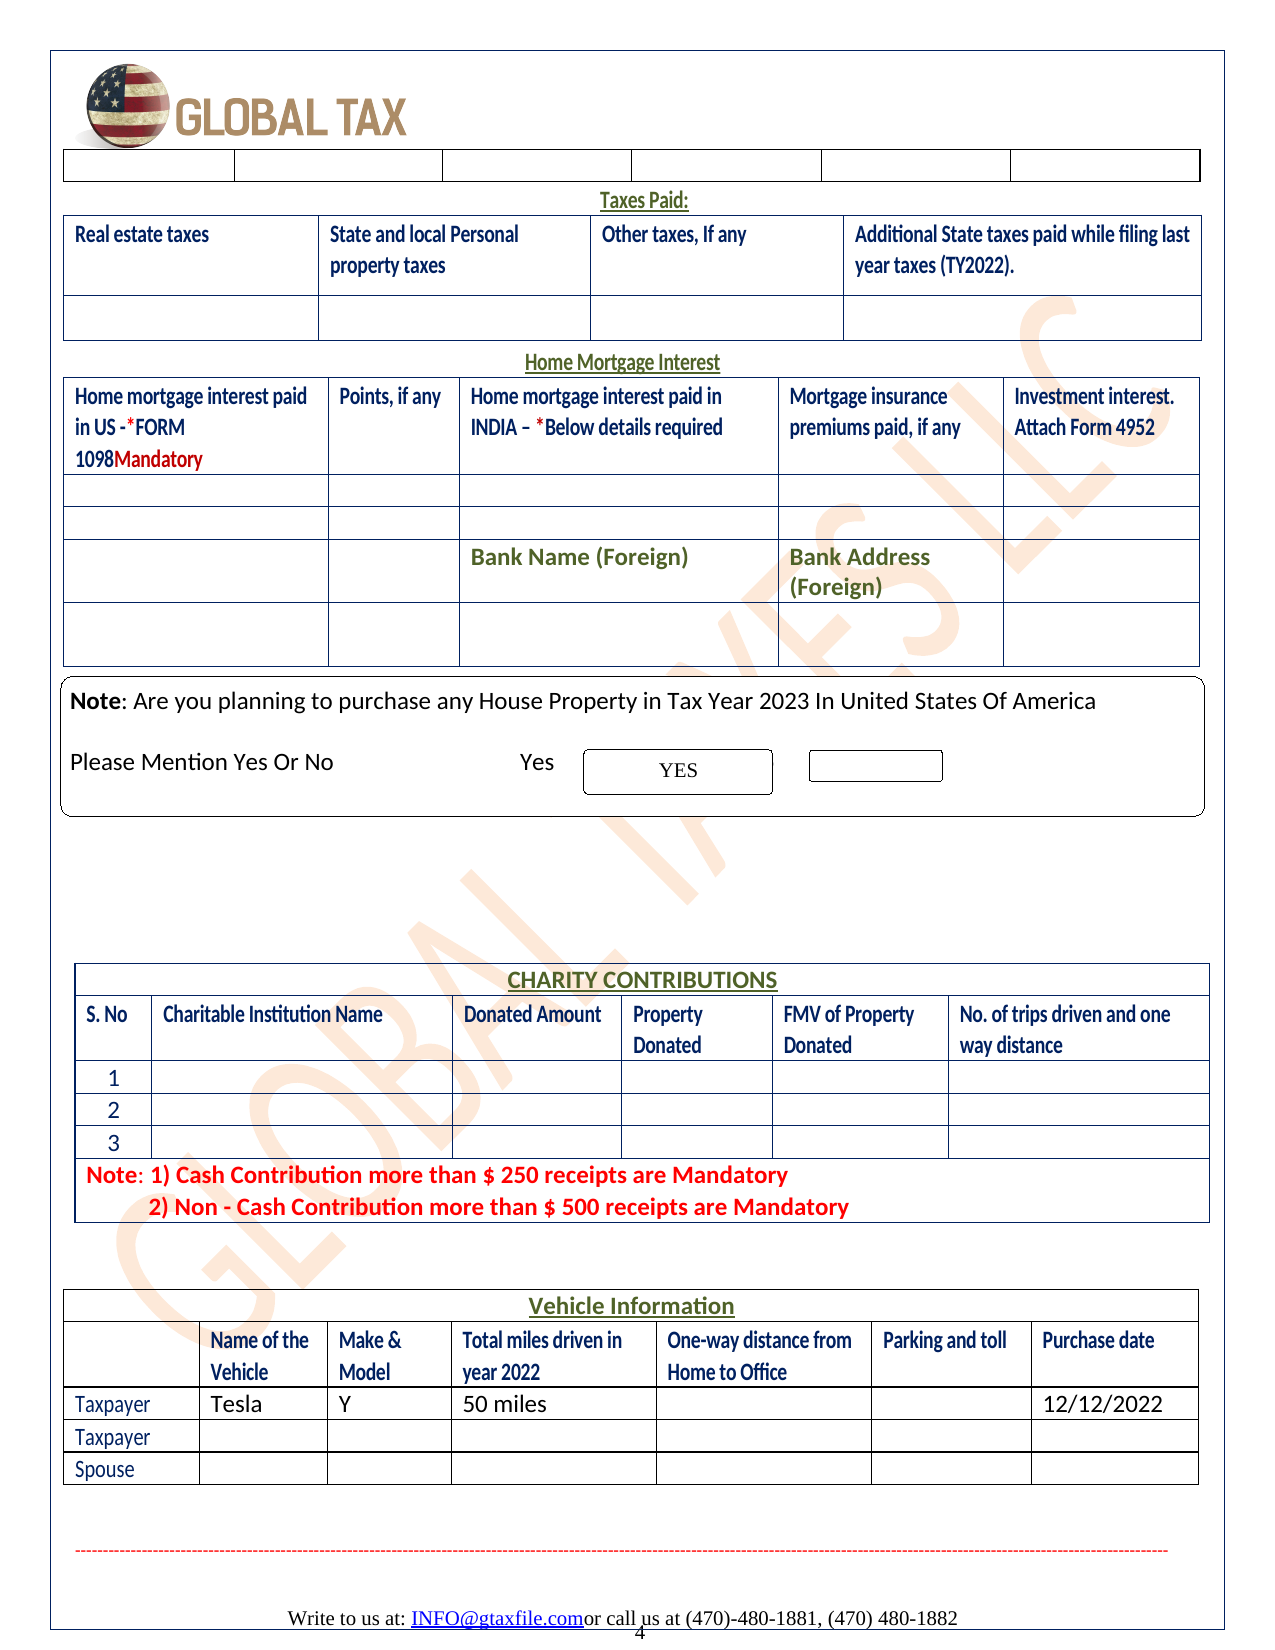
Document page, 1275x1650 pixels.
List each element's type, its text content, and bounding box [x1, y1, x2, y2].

table_cell [632, 150, 821, 181]
table_cell S. No [76, 996, 151, 1060]
table_cell Property Donated [622, 996, 772, 1060]
table_cell Charitable Institution Name [152, 996, 452, 1060]
table_cell [872, 1420, 1031, 1451]
table_cell [152, 1126, 452, 1158]
table_header State and local Personal property taxes [319, 216, 590, 295]
table_cell Donated Amount [453, 996, 621, 1060]
table_cell [773, 1061, 948, 1093]
table_cell Parking and toll [872, 1322, 1031, 1386]
table_cell Purchase date [1032, 1322, 1198, 1386]
table_cell Y [328, 1388, 451, 1419]
table_header Other taxes, If any [591, 216, 843, 295]
table_header Vehicle Information [64, 1290, 1198, 1321]
table_cell [779, 603, 1003, 666]
table_cell 12/12/2022 [1032, 1388, 1198, 1419]
table_cell [200, 1420, 327, 1451]
table_cell [64, 150, 234, 181]
table_header Home mortgage interest paid in US -*FORM 1098Mandatory [64, 378, 328, 474]
table_cell [773, 1126, 948, 1158]
table_cell [1004, 540, 1199, 602]
table_cell Taxpayer [64, 1420, 199, 1451]
table_cell [152, 1094, 452, 1125]
table_cell [453, 1126, 621, 1158]
table_cell Total miles driven in year 2022 [452, 1322, 656, 1386]
table_cell [329, 540, 459, 602]
table_header Home mortgage interest paid in INDIA – *Below details required [460, 378, 778, 474]
table_header Mortgage insurance premiums paid, if any [779, 378, 1003, 474]
table_cell [779, 507, 1003, 539]
table_cell [872, 1388, 1031, 1419]
table_cell [949, 1126, 1209, 1158]
text Home Mortgage Interest [450, 345, 1200, 377]
table_cell [949, 1061, 1209, 1093]
table_cell Name of the Vehicle [200, 1322, 327, 1386]
table_cell FMV of Property Donated [773, 996, 948, 1060]
table_cell [235, 150, 442, 181]
table_cell [328, 1420, 451, 1451]
table_cell [64, 296, 318, 340]
table_header Additional State taxes paid while filing last year taxes (TY2022). [844, 216, 1201, 295]
table_cell [622, 1061, 772, 1093]
table_cell Note: 1) Cash Contribution more than $ 250 receipts are Mandatory 2) Non - Cash Contribution more than $ 500 receipts are Mandatory [76, 1159, 1209, 1222]
table_cell Tesla [200, 1388, 327, 1419]
table_cell [657, 1453, 871, 1484]
table_cell [1004, 475, 1199, 506]
table_cell Spouse [64, 1453, 199, 1484]
table_cell Bank Name (Foreign) [460, 540, 778, 602]
table_cell 3 [76, 1126, 151, 1158]
table_cell [460, 475, 778, 506]
table_cell [591, 296, 843, 340]
text Taxes Paid: [525, 183, 1200, 214]
table_cell [1032, 1453, 1198, 1484]
table_cell [452, 1453, 656, 1484]
table_header CHARITY CONTRIBUTIONS [76, 964, 1209, 995]
table_cell [152, 1061, 452, 1093]
table_cell [319, 296, 590, 340]
table_cell [453, 1061, 621, 1093]
table_cell [329, 603, 459, 666]
table_cell [822, 150, 1010, 181]
table_cell [779, 475, 1003, 506]
table_cell [64, 540, 328, 602]
table_cell [1004, 603, 1199, 666]
table_header Real estate taxes [64, 216, 318, 295]
table_cell [1032, 1420, 1198, 1451]
table_cell [329, 507, 459, 539]
table_cell [460, 507, 778, 539]
table_cell Make & Model [328, 1322, 451, 1386]
table_cell [622, 1126, 772, 1158]
table_cell No. of trips driven and one way distance [949, 996, 1209, 1060]
table_cell [443, 150, 631, 181]
table_cell [328, 1453, 451, 1484]
table_header Points, if any [329, 378, 459, 474]
table_cell [773, 1094, 948, 1125]
table_cell [64, 603, 328, 666]
table_cell [453, 1094, 621, 1125]
table_cell One-way distance from Home to Office [657, 1322, 871, 1386]
table_cell [64, 475, 328, 506]
table_cell [460, 603, 778, 666]
table_cell [1004, 507, 1199, 539]
table_cell [657, 1420, 871, 1451]
table_cell [844, 296, 1201, 340]
table_cell 50 miles [452, 1388, 656, 1419]
table_cell [622, 1094, 772, 1125]
table_cell [200, 1453, 327, 1484]
table_cell Bank Address (Foreign) [779, 540, 1003, 602]
table_cell Taxpayer [64, 1388, 199, 1419]
table_header Investment interest. Attach Form 4952 [1004, 378, 1199, 474]
table_cell [329, 475, 459, 506]
table_cell [1011, 150, 1199, 181]
table_cell [949, 1094, 1209, 1125]
table_cell [657, 1388, 871, 1419]
table_cell 2 [76, 1094, 151, 1125]
picture [75, 63, 407, 149]
table_cell [872, 1453, 1031, 1484]
table_cell 1 [76, 1061, 151, 1093]
table_cell [64, 507, 328, 539]
table_cell [64, 1322, 199, 1386]
table_cell [452, 1420, 656, 1451]
